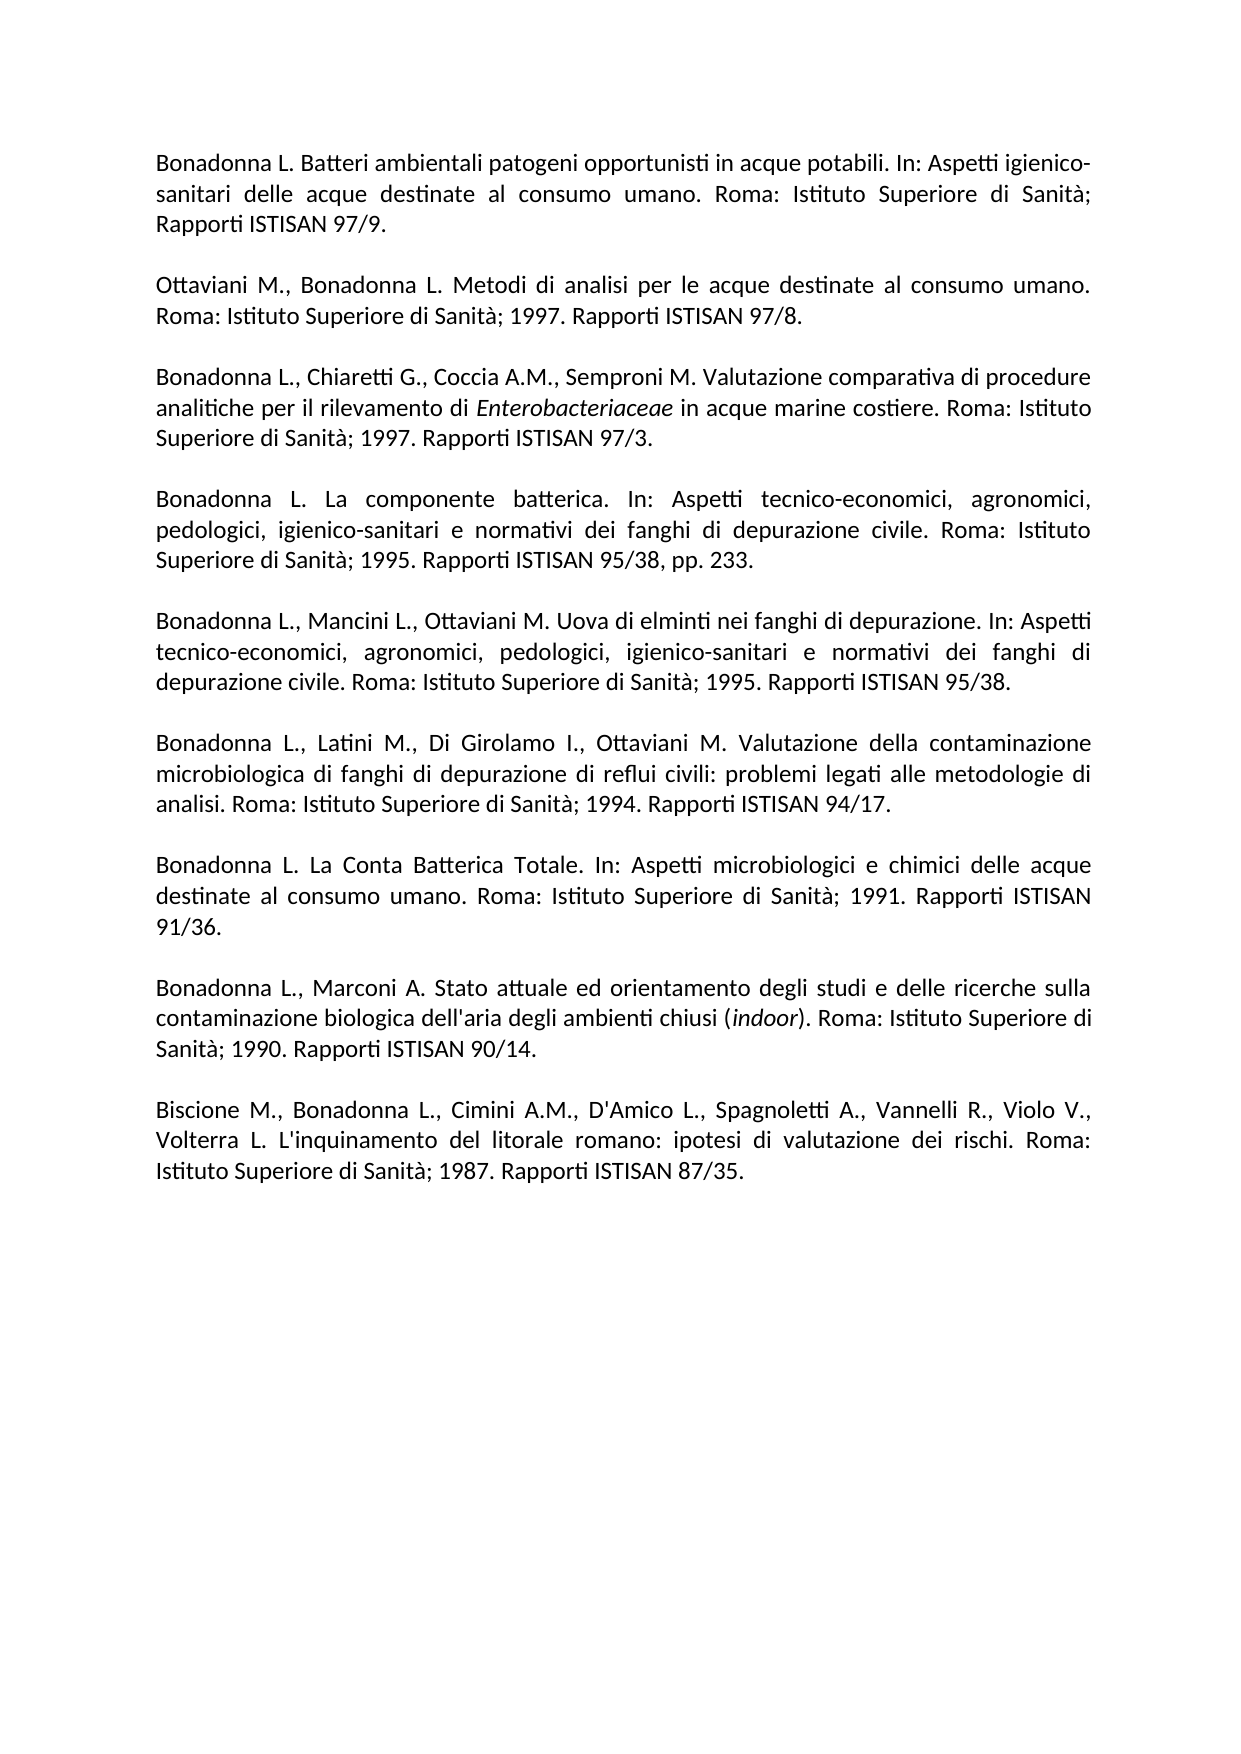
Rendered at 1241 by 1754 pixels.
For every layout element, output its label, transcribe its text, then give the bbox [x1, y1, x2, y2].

text Bonadonna L. La componente batterica. In: Aspetti tecnico-economici, agronomici, pedologici, igienico-sanitari e normativi dei fanghi di depurazione civile. Roma: Istituto Superiore di Sanità; 1995. Rapporti ISTISAN 95/38, pp. 233. [156, 483, 1093, 575]
text Bonadonna L. La Conta Batterica Totale. In: Aspetti microbiologici e chimici delle acque destinate al consumo umano. Roma: Istituto Superiore di Sanità; 1991. Rapporti ISTISAN 91/36. [156, 849, 1093, 941]
text Bonadonna L., Mancini L., Ottaviani M. Uova di elminti nei fanghi di depurazione. In: Aspetti tecnico-economici, agronomici, pedologici, igienico-sanitari e normativi dei fanghi di depurazione civile. Roma: Istituto Superiore di Sanità; 1995. Rapporti ISTISAN 95/38. [156, 605, 1093, 697]
text Biscione M., Bonadonna L., Cimini A.M., D'Amico L., Spagnoletti A., Vannelli R., Violo V., Volterra L. L'inquinamento del litorale romano: ipotesi di valutazione dei rischi. Roma: Istituto Superiore di Sanità; 1987. Rapporti ISTISAN 87/35. [156, 1094, 1093, 1185]
text Bonadonna L. Batteri ambientali patogeni opportunisti in acque potabili. In: Aspetti igienico-sanitari delle acque destinate al consumo umano. Roma: Istituto Superiore di Sanità; Rapporti ISTISAN 97/9. [156, 148, 1093, 239]
text Bonadonna L., Latini M., Di Girolamo I., Ottaviani M. Valutazione della contaminazione microbiologica di fanghi di depurazione di reflui civili: problemi legati alle metodologie di analisi. Roma: Istituto Superiore di Sanità; 1994. Rapporti ISTISAN 94/17. [156, 727, 1093, 819]
text Bonadonna L., Marconi A. Stato attuale ed orientamento degli studi e delle ricerche sulla contaminazione biologica dell'aria degli ambienti chiusi (indoor). Roma: Istituto Superiore di Sanità; 1990. Rapporti ISTISAN 90/14. [156, 972, 1093, 1063]
text Ottaviani M., Bonadonna L. Metodi di analisi per le acque destinate al consumo umano. Roma: Istituto Superiore di Sanità; 1997. Rapporti ISTISAN 97/8. [156, 270, 1093, 331]
text Bonadonna L., Chiaretti G., Coccia A.M., Semproni M. Valutazione comparativa di procedure analitiche per il rilevamento di Enterobacteriaceae in acque marine costiere. Roma: Istituto Superiore di Sanità; 1997. Rapporti ISTISAN 97/3. [156, 361, 1093, 453]
